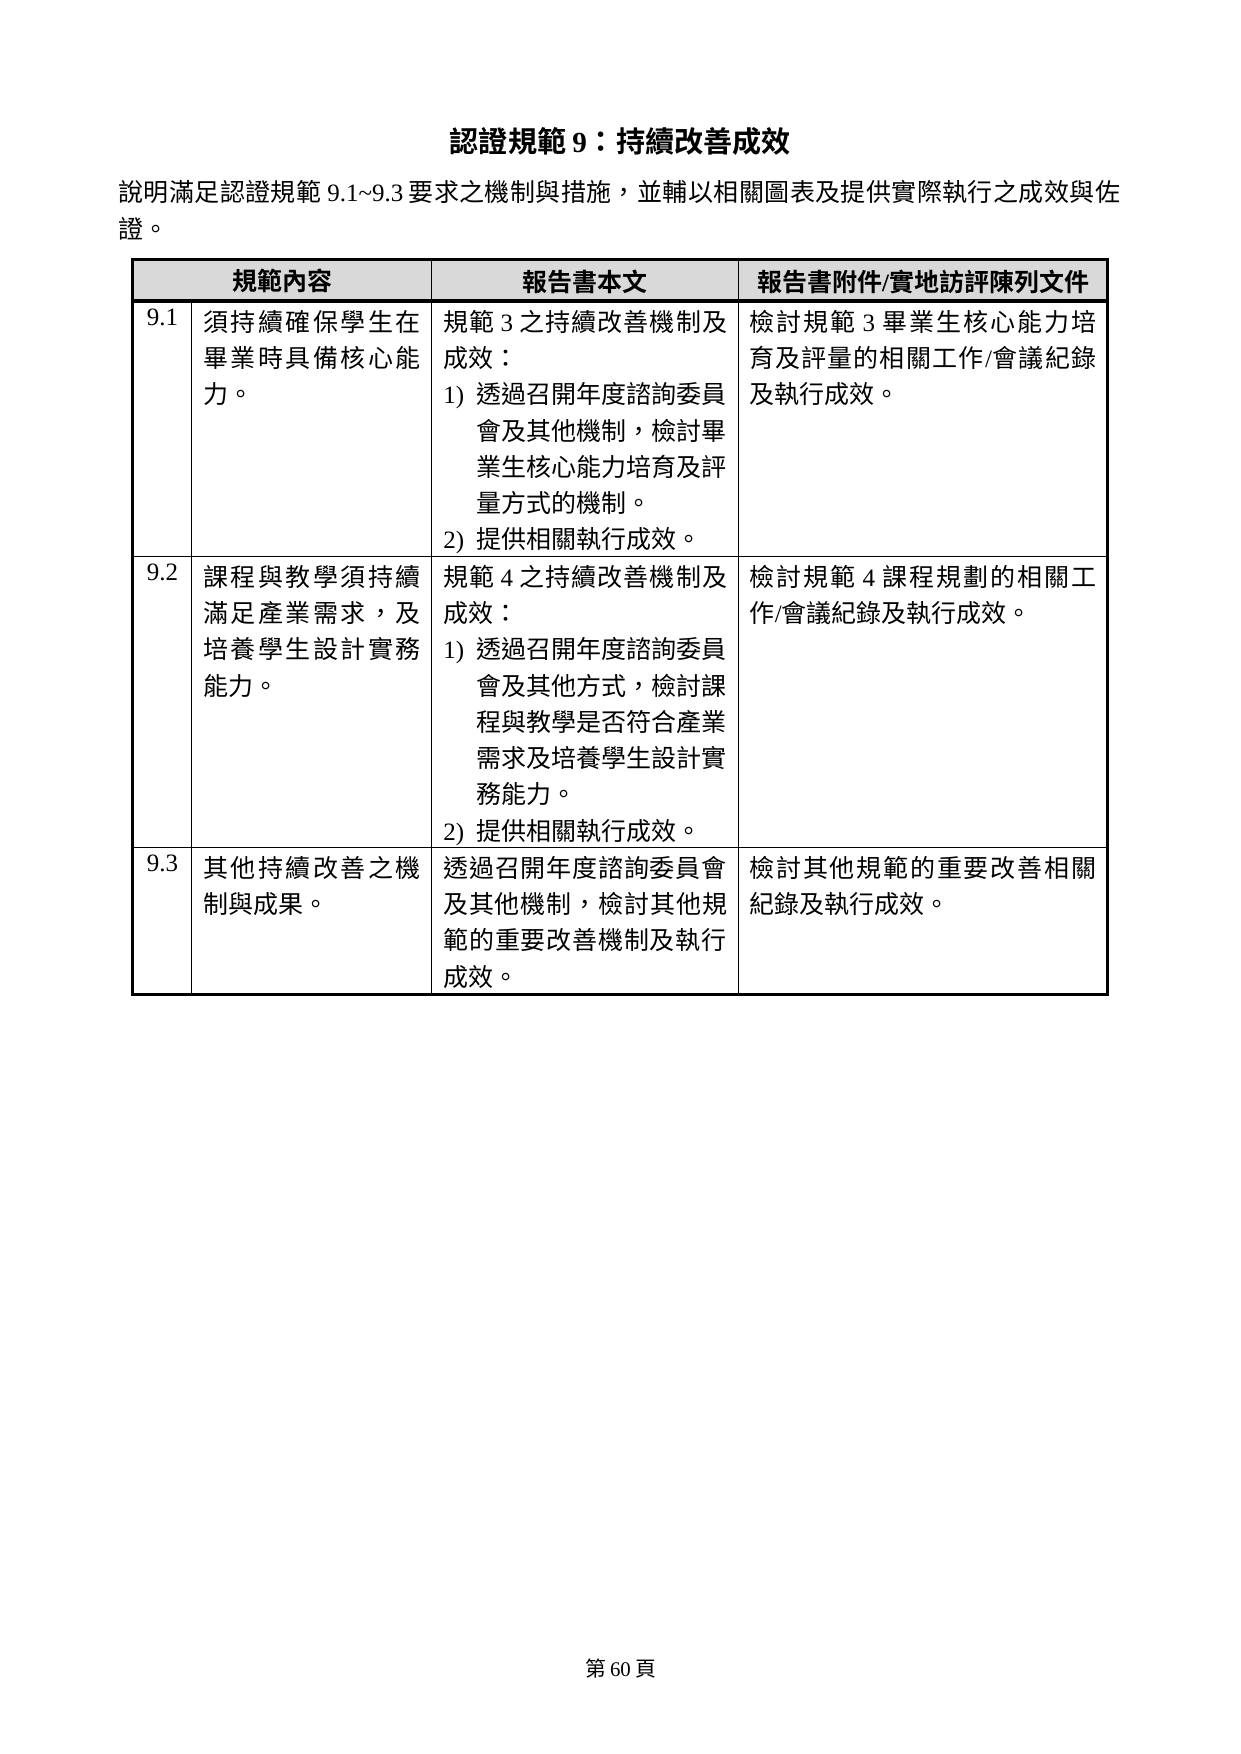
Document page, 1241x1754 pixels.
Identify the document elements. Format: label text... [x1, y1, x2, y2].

table_cell 其他持續改善之機制與成果。 [192, 848, 431, 993]
table_cell 須持續確保學生在畢業時具備核心能力。 [192, 303, 431, 556]
table_cell 9.2 [134, 557, 191, 847]
table_header 報告書附件/實地訪評陳列文件 [739, 261, 1106, 299]
table_header 報告書本文 [432, 261, 738, 299]
table_cell 檢討規範4課程規劃的相關工作/會議紀錄及執行成效。 [739, 557, 1106, 847]
table_cell 9.3 [134, 848, 191, 993]
text 認證規範9：持續改善成效 [118, 118, 1122, 160]
table_header 規範內容 [134, 261, 431, 299]
table_cell 9.1 [134, 303, 191, 556]
table_cell 檢討其他規範的重要改善相關紀錄及執行成效。 [739, 848, 1106, 993]
table_cell 規範3之持續改善機制及成效： 透過召開年度諮詢委員會及其他機制，檢討畢業生核心能力培育及評量方式的機制。 提供相關執行成效。 [432, 303, 738, 556]
table_cell 規範4之持續改善機制及成效： 透過召開年度諮詢委員會及其他方式，檢討課程與教學是否符合產業需求及培養學生設計實務能力。 提供相關執行成效。 [432, 557, 738, 847]
table_cell 課程與教學須持續滿足產業需求，及培養學生設計實務能力。 [192, 557, 431, 847]
table_cell 檢討規範3畢業生核心能力培育及評量的相關工作/會議紀錄及執行成效。 [739, 303, 1106, 556]
text 說明滿足認證規範9.1~9.3要求之機制與措施，並輔以相關圖表及提供實際執行之成效與佐證。 [118, 173, 1122, 245]
table_cell 透過召開年度諮詢委員會及其他機制，檢討其他規範的重要改善機制及執行成效。 [432, 848, 738, 993]
